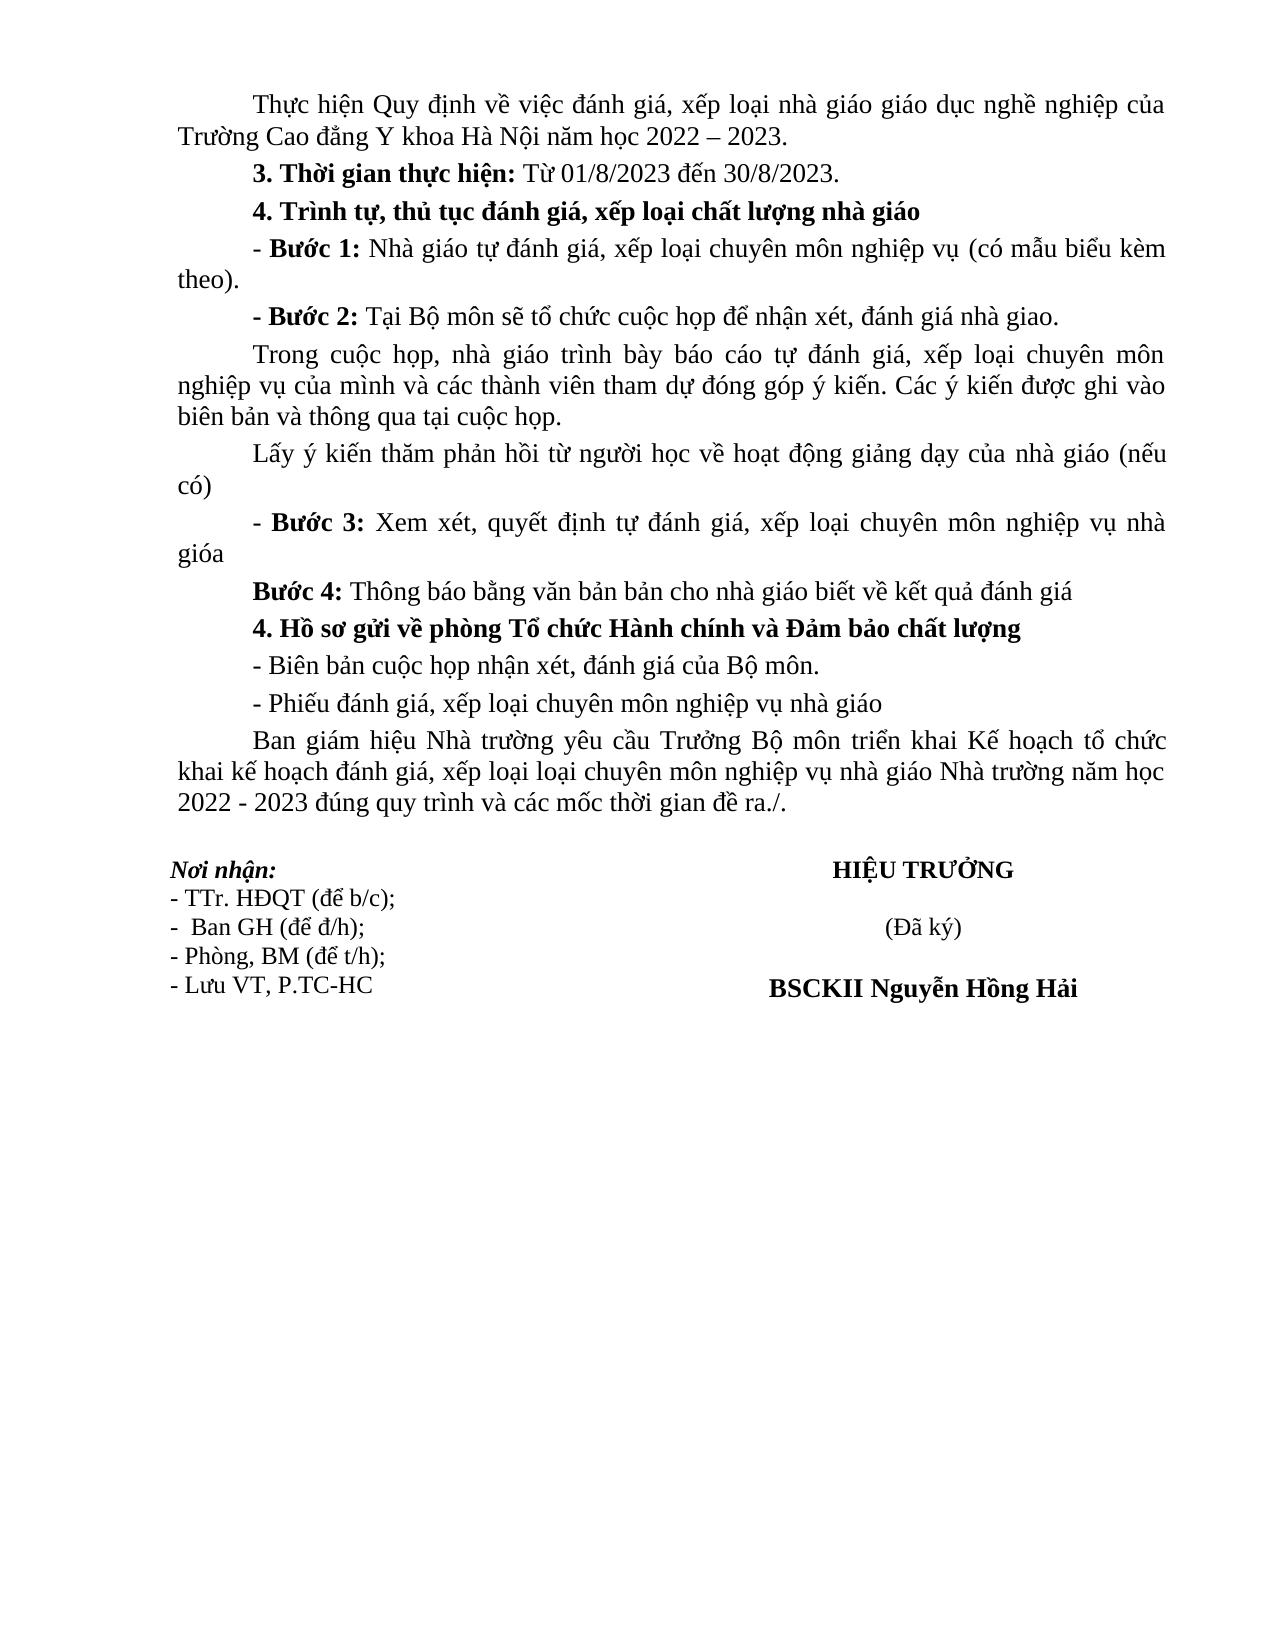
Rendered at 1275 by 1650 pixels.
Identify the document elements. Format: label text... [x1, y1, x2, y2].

text 4. Hồ sơ gửi về phòng Tổ chức Hành chính và Đảm bảo chất lượng [177, 612, 1167, 643]
text Trong cuộc họp, nhà giáo trình bày báo cáo tự đánh giá, xếp loại chuyên môn nghiệp vụ của mình và các thành viên tham dự đóng góp ý kiến. Các ý kiến được ghi vào biên bản và thông qua tại cuộc họp. [177, 338, 1167, 431]
text Thực hiện Quy định về việc đánh giá, xếp loại nhà giáo giáo dục nghề nghiệp của Trường Cao đẳng Y khoa Hà Nội năm học 2022 – 2023. [177, 89, 1167, 151]
text Lấy ý kiến thăm phản hồi từ người học về hoạt động giảng dạy của nhà giáo (nếu có) [177, 438, 1167, 500]
text - Bước 1: Nhà giáo tự đánh giá, xếp loại chuyên môn nghiệp vụ (có mẫu biểu kèm theo). [177, 232, 1167, 294]
text 4. Trình tự, thủ tục đánh giá, xếp loại chất lượng nhà giáo [177, 194, 1167, 226]
text - Phiếu đánh giá, xếp loại chuyên môn nghiệp vụ nhà giáo [177, 687, 1167, 718]
text - Biên bản cuộc họp nhận xét, đánh giá của Bộ môn. [177, 649, 1167, 681]
text 3. Thời gian thực hiện: Từ 01/8/2023 đến 30/8/2023. [177, 157, 1167, 188]
text Ban giám hiệu Nhà trường yêu cầu Trưởng Bộ môn triển khai Kế hoạch tổ chức khai kế hoạch đánh giá, xếp loại loại chuyên môn nghiệp vụ nhà giáo Nhà trường năm học 2022 - 2023 đúng quy trình và các mốc thời gian đề ra./. [177, 724, 1167, 818]
table_header Nơi nhận: - TTr. HĐQT (để b/c); - Ban GH (để đ/h); - Phòng, BM (để t/h); - Lưu VT, P.TC-HC [159, 855, 680, 1027]
text - Bước 3: Xem xét, quyết định tự đánh giá, xếp loại chuyên môn nghiệp vụ nhà gióa [177, 506, 1167, 568]
table_header HIỆU TRƯỞNG (Đã ký) BSCKII Nguyễn Hồng Hải [680, 855, 1167, 1027]
text Bước 4: Thông báo bằng văn bản bản cho nhà giáo biết về kết quả đánh giá [177, 575, 1167, 606]
text - Bước 2: Tại Bộ môn sẽ tổ chức cuộc họp để nhận xét, đánh giá nhà giao. [177, 301, 1167, 332]
